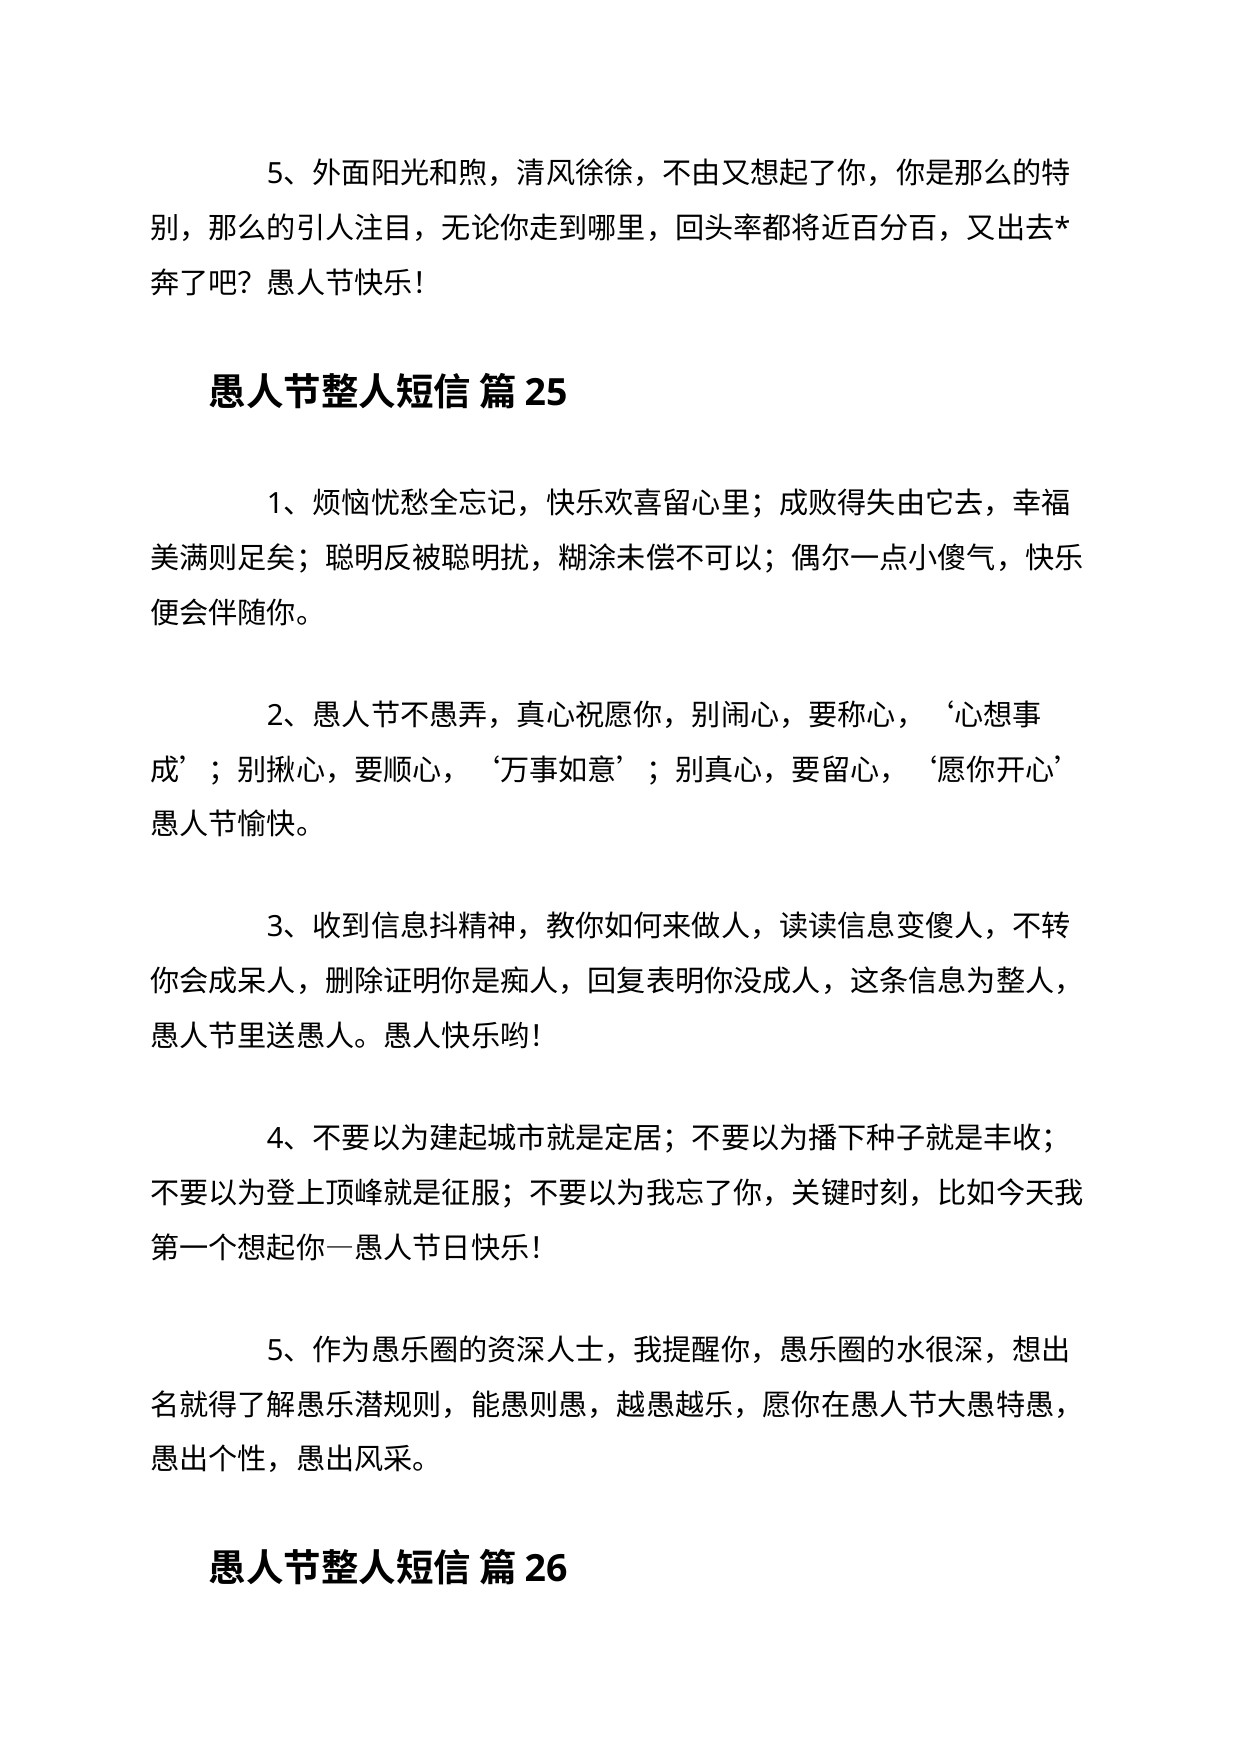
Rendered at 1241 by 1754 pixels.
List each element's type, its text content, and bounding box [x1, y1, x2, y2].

text 5、外面阳光和煦，清风徐徐，不由又想起了你，你是那么的特别，那么的引人注目，无论你走到哪里，回头率都将近百分百，又出去*奔了吧？愚人节快乐！ [150, 150, 1090, 302]
text 1、烦恼忧愁全忘记，快乐欢喜留心里；成败得失由它去，幸福美满则足矣；聪明反被聪明扰，糊涂未偿不可以；偶尔一点小傻气，快乐便会伴随你。 [150, 479, 1090, 632]
text 4、不要以为建起城市就是定居；不要以为播下种子就是丰收；不要以为登上顶峰就是征服；不要以为我忘了你，关键时刻，比如今天我第一个想起你—愚人节日快乐！ [150, 1114, 1090, 1267]
text 5、作为愚乐圈的资深人士，我提醒你，愚乐圈的水很深，想出名就得了解愚乐潜规则，能愚则愚，越愚越乐，愿你在愚人节大愚特愚，愚出个性，愚出风采。 [150, 1326, 1090, 1478]
text 3、收到信息抖精神，教你如何来做人，读读信息变傻人，不转你会成呆人，删除证明你是痴人，回复表明你没成人，这条信息为整人，愚人节里送愚人。愚人快乐哟！ [150, 903, 1090, 1055]
text 2、愚人节不愚弄，真心祝愿你，别闹心，要称心，‘心想事成’；别揪心，要顺心，‘万事如意’；别真心，要留心，‘愿你开心’愚人节愉快。 [150, 691, 1090, 843]
text 愚人节整人短信 篇25 [150, 362, 1090, 416]
text 愚人节整人短信 篇26 [150, 1538, 1090, 1592]
